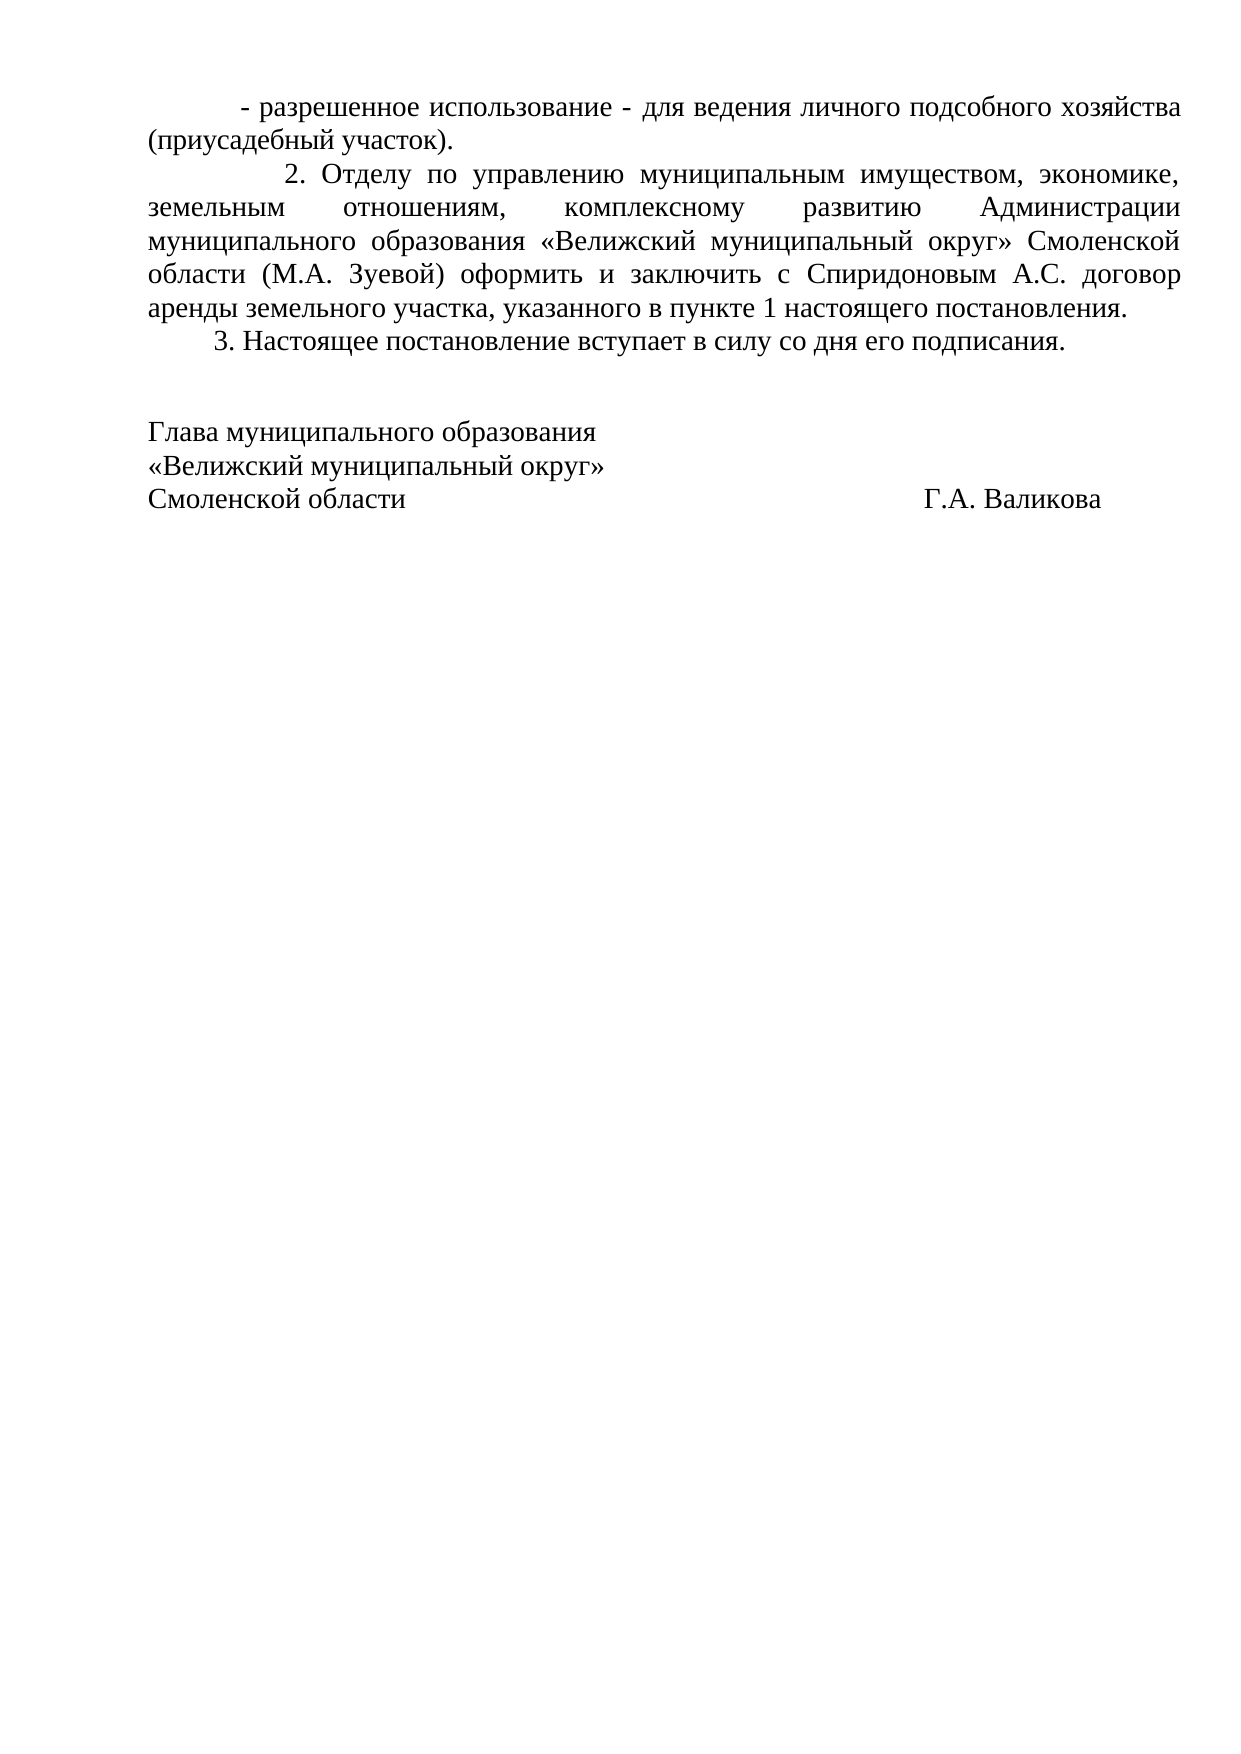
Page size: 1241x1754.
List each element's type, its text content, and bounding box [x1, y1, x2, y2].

text 2. Отделу по управлению муниципальным имуществом, экономике, земельным отношениям, комплексному развитию Администрации муниципального образования «Велижский муниципальный округ» Смоленской области (М.А. Зуевой) оформить и заключить с Спиридоновым А.С. договор аренды земельного участка, указанного в пункте 1 настоящего постановления. [148, 156, 1181, 323]
text 3. Настоящее постановление вступает в силу со дня его подписания. [148, 323, 1181, 357]
text Глава муниципального образования [148, 414, 1181, 448]
text Смоленской области Г.А. Валикова [148, 482, 1181, 515]
text - разрешенное использование - для ведения личного подсобного хозяйства (приусадебный участок). [148, 89, 1181, 156]
text «Велижский муниципальный округ» [148, 448, 1181, 482]
